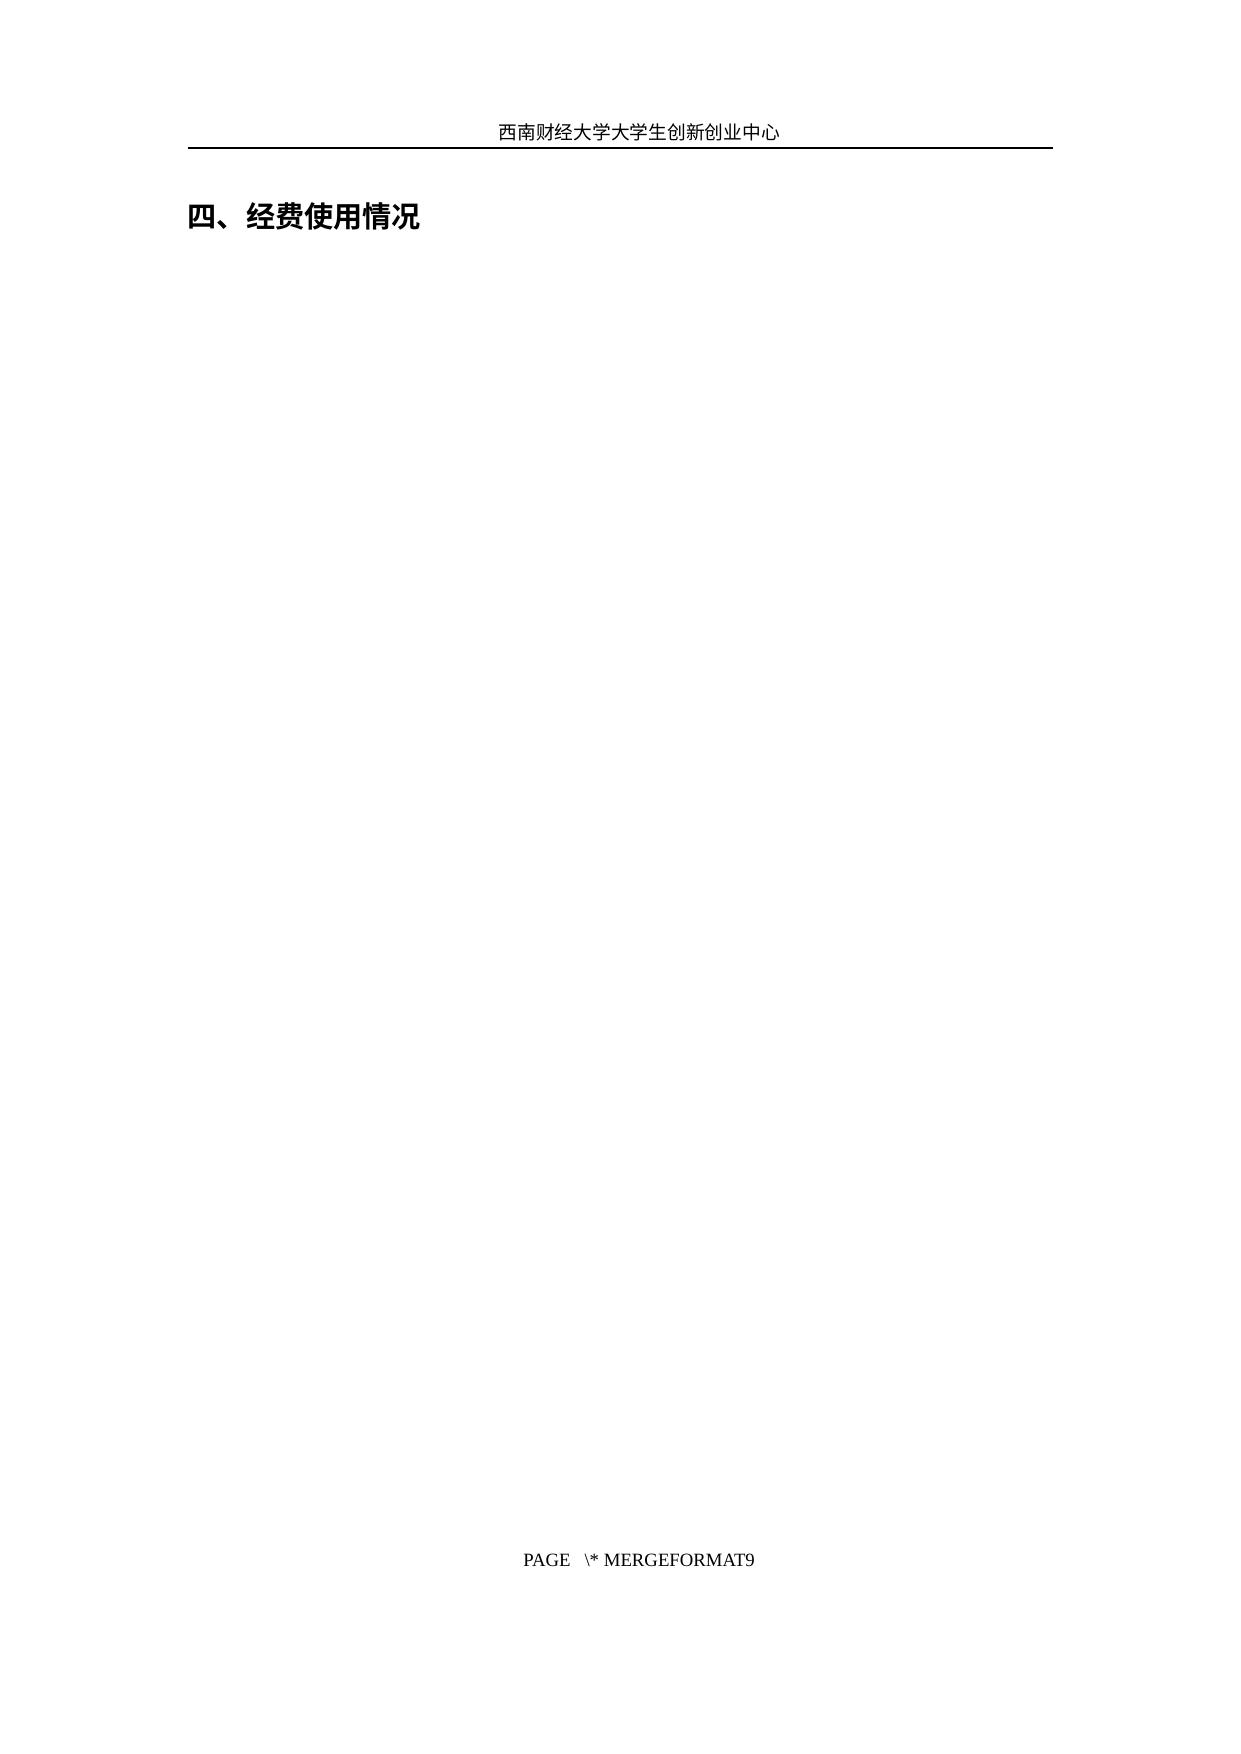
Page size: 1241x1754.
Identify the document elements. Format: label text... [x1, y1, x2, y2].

text 四、经费使用情况 [187, 183, 1053, 248]
